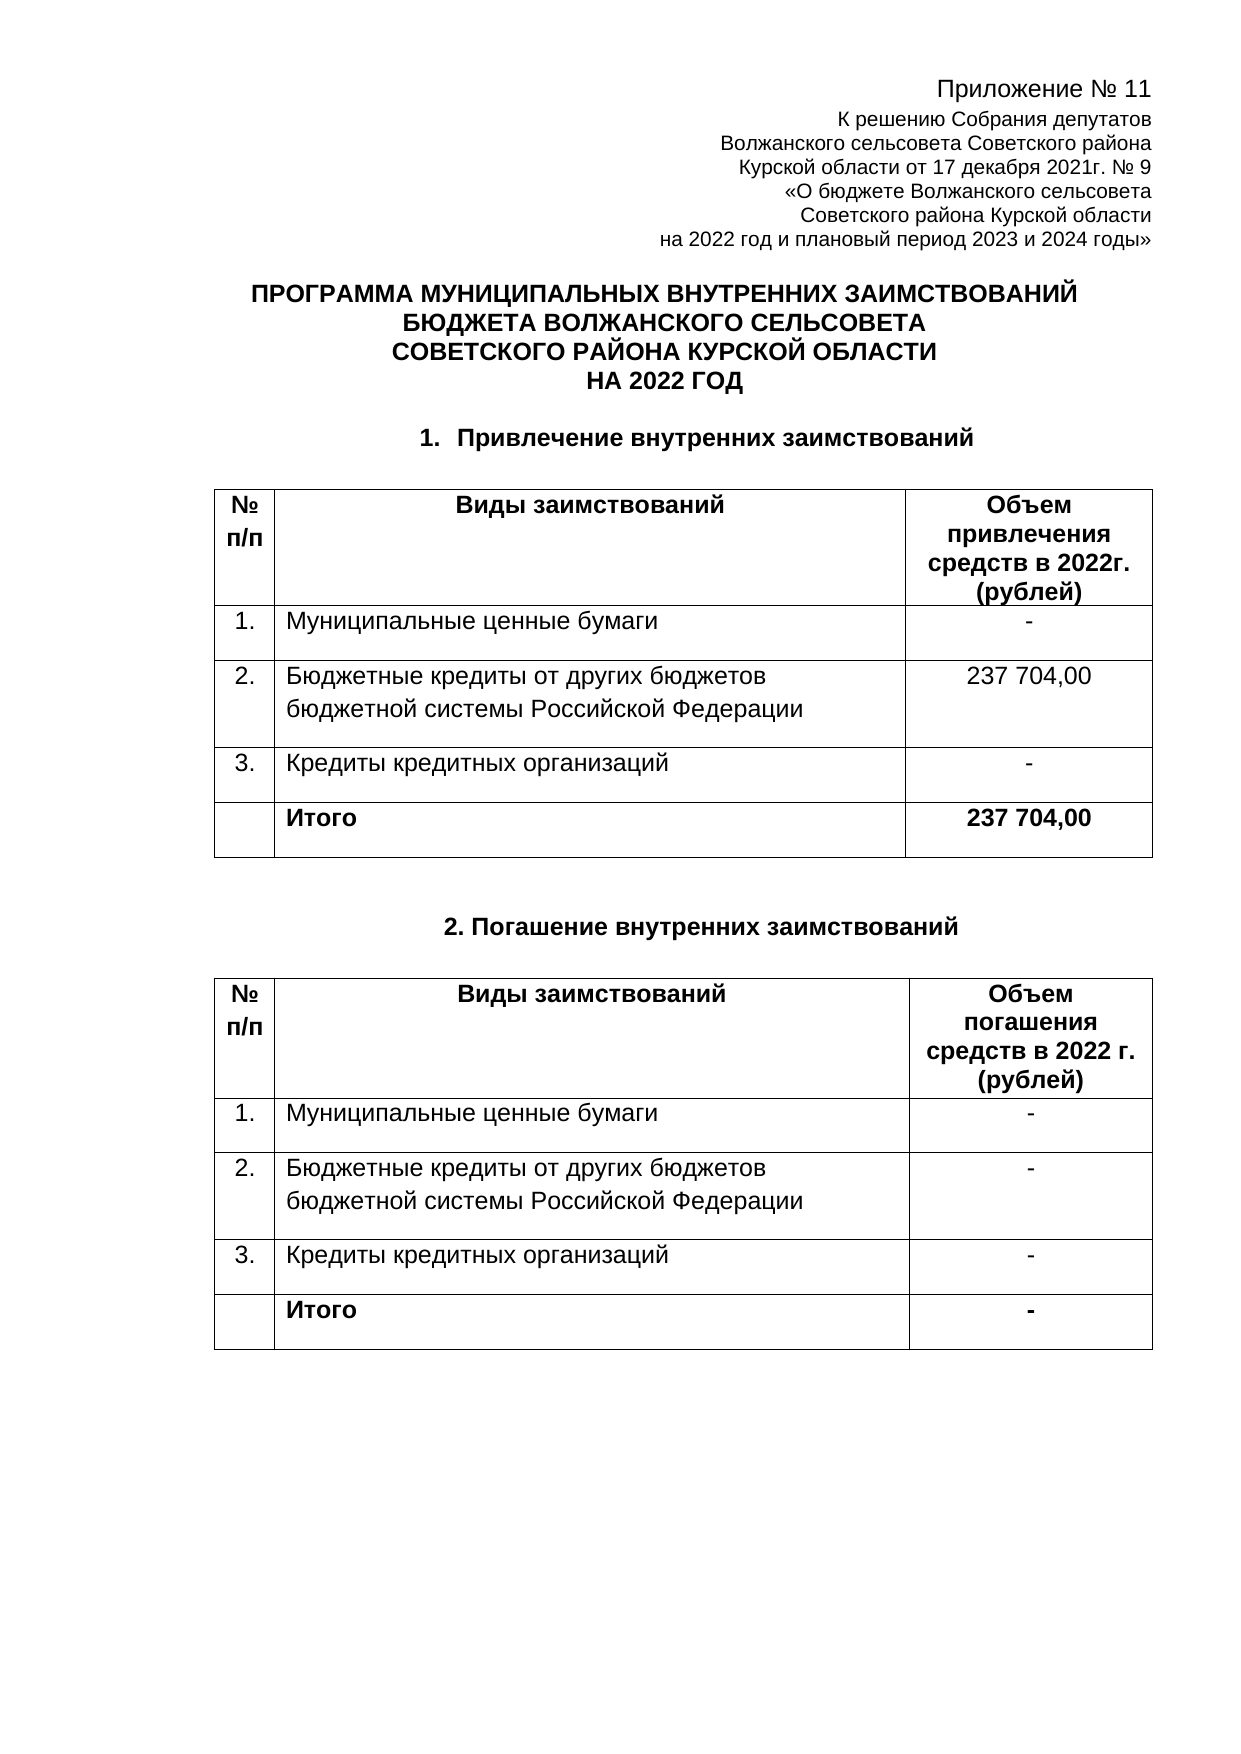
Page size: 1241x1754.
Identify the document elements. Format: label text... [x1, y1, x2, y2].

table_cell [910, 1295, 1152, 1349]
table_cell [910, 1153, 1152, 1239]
text БЮДЖЕТА Волжанского СЕЛЬСОВЕТА [177, 308, 1152, 337]
text Приложение № 11 [177, 74, 1152, 103]
list Привлечение внутренних заимствований [419, 423, 1152, 452]
text «О бюджете Волжанского сельсовета [177, 179, 1152, 203]
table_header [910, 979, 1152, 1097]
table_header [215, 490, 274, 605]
text СОВЕТСКОГО РАЙОНА КУРСКОЙ ОБЛАСТИ [177, 337, 1152, 366]
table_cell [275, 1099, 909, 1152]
text Курской области от 17 декабря 2021г. № 9 [177, 155, 1152, 179]
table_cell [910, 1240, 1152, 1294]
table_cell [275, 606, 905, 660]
text Волжанского сельсовета Советского района [177, 131, 1152, 155]
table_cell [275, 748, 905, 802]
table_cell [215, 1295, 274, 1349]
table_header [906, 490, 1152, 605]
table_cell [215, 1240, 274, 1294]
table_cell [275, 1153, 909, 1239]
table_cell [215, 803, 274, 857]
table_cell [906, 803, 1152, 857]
text 2. Погашение внутренних заимствований [177, 911, 1152, 940]
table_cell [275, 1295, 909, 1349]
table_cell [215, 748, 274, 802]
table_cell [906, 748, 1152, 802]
text НА 2022 ГОД [177, 366, 1152, 394]
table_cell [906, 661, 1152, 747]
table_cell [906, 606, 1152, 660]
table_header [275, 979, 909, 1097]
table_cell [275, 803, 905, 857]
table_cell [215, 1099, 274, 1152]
text К решению Собрания депутатов [177, 107, 1152, 131]
text на 2022 год и плановый период 2023 и 2024 годы» [177, 227, 1152, 251]
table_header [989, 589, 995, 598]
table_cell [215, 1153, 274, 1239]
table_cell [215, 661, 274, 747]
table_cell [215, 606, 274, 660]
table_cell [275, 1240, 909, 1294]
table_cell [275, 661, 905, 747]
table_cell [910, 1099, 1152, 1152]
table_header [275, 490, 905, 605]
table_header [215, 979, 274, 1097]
text Советского района Курской области [177, 203, 1152, 227]
text ПРОГРАММА МУНИЦИПАЛЬНЫХ ВНУТРЕННИХ ЗАИМСТВОВАНИЙ [177, 279, 1152, 308]
